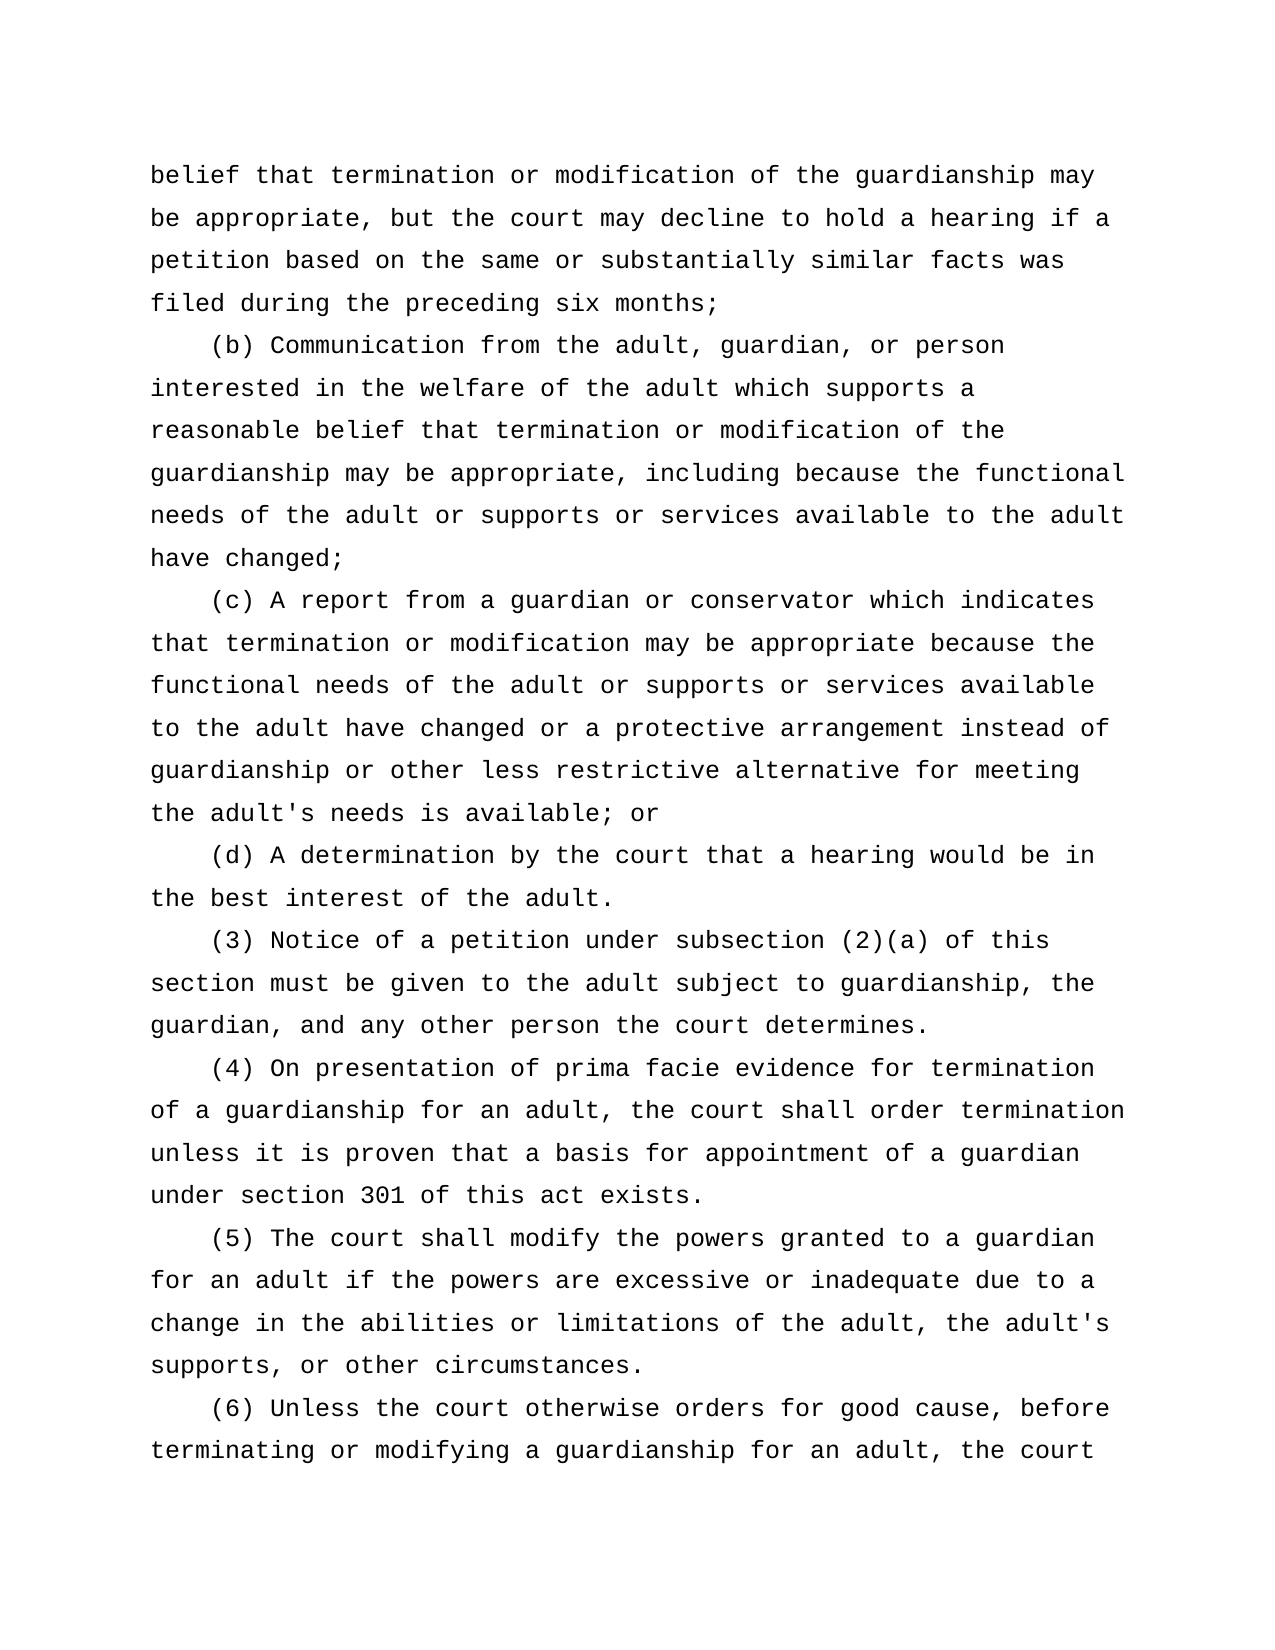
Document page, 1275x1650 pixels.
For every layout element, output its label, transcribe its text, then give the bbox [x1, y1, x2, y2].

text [150, 1382, 1125, 1467]
text (b) Communication from the adult, guardian, or person interested in the welfare of the adult which supports a reasonable belief that termination or modification of the guardianship may be appropriate, including because the functional needs of the adult or supports or services available to the adult have changed; [150, 320, 1125, 575]
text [150, 150, 1125, 320]
text (d) A determination by the court that a hearing would be in the best interest of the adult. [150, 830, 1125, 915]
text (3) Notice of a petition under subsection (2)(a) of this section must be given to the adult subject to guardianship, the guardian, and any other person the court determines. [150, 915, 1125, 1042]
text (4) On presentation of prima facie evidence for termination of a guardianship for an adult, the court shall order termination unless it is proven that a basis for appointment of a guardian under section 301 of this act exists. [150, 1042, 1125, 1212]
text (5) The court shall modify the powers granted to a guardian for an adult if the powers are excessive or inadequate due to a change in the abilities or limitations of the adult, the adult's supports, or other circumstances. [150, 1212, 1125, 1382]
text (c) A report from a guardian or conservator which indicates that termination or modification may be appropriate because the functional needs of the adult or supports or services available to the adult have changed or a protective arrangement instead of guardianship or other less restrictive alternative for meeting the adult's needs is available; or [150, 575, 1125, 830]
